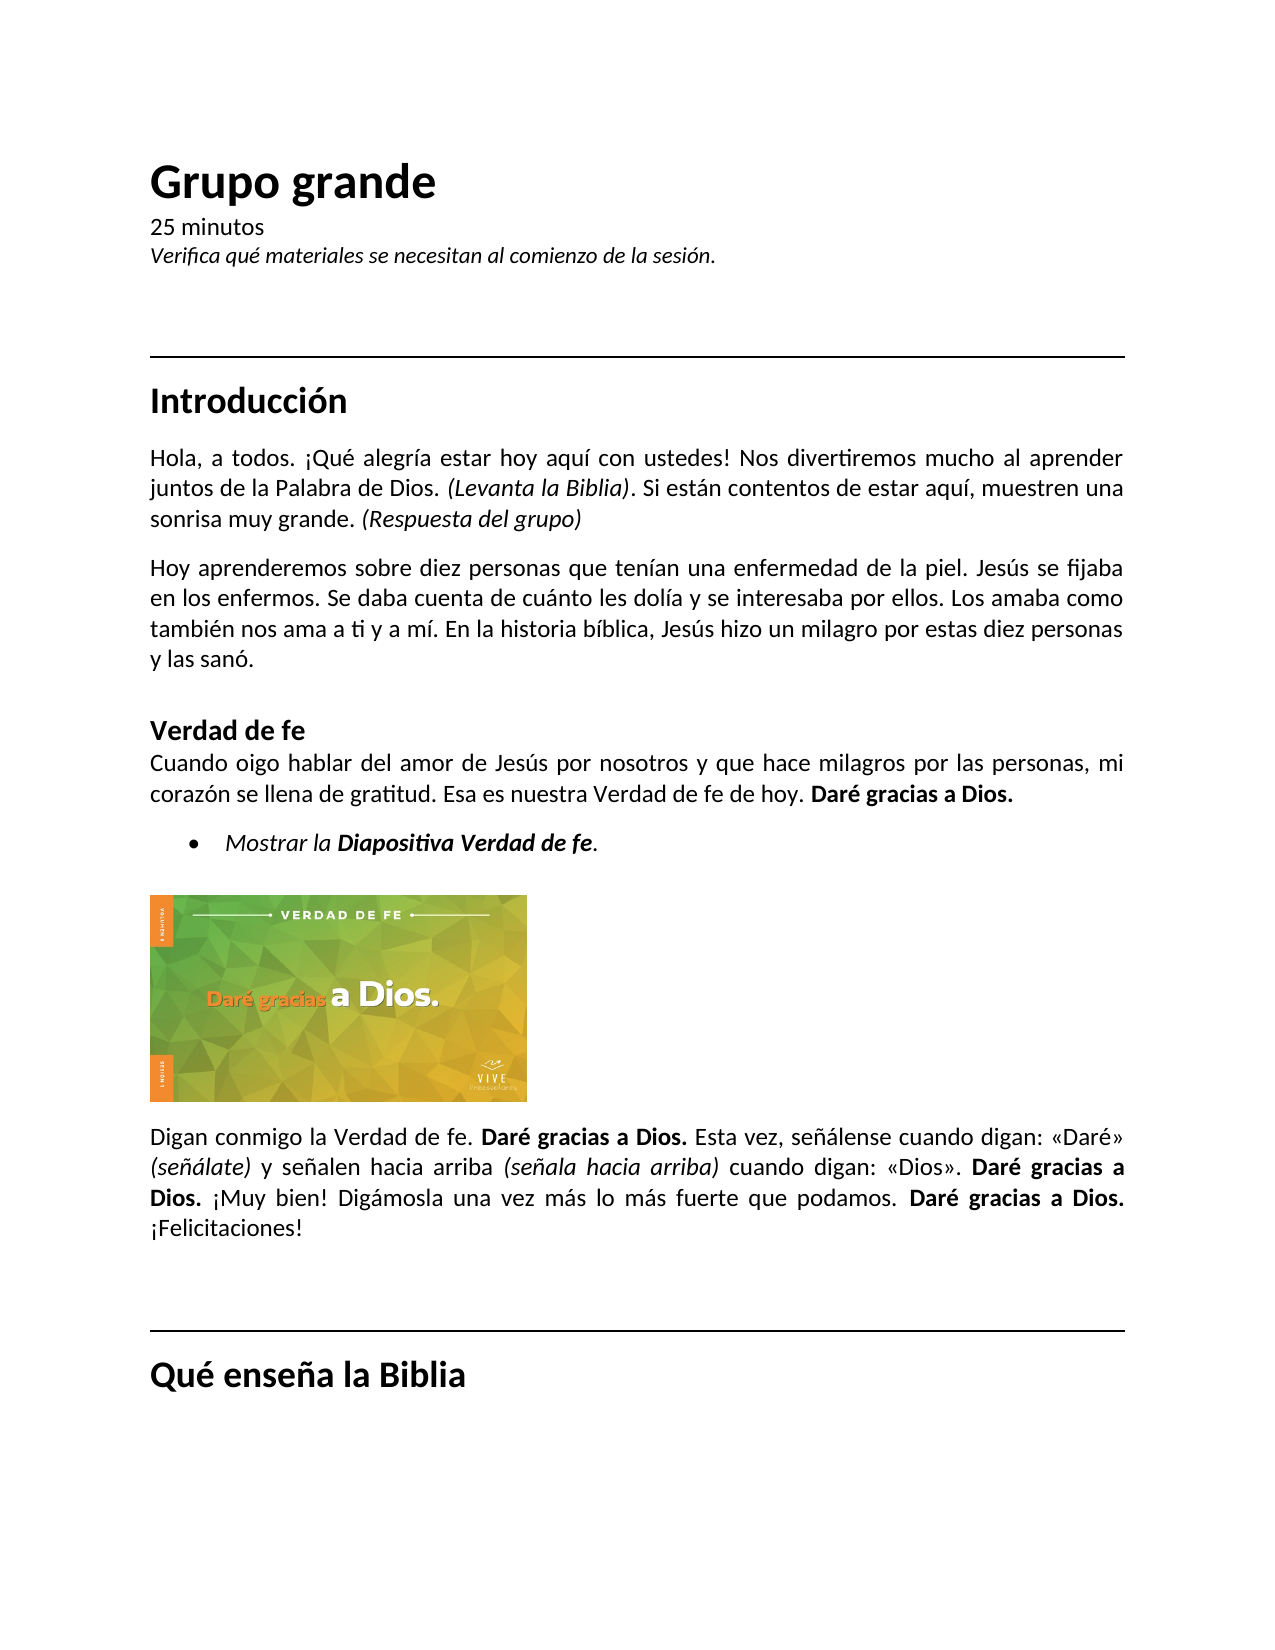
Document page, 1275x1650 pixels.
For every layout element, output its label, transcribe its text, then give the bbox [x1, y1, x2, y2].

picture [150, 895, 527, 1102]
text Digan conmigo la Verdad de fe. Daré gracias a Dios. Esta vez, señálense cuando digan: «Daré» (señálate) y señalen hacia arriba (señala hacia arriba) cuando digan: «Dios». Daré gracias a Dios. ¡Muy bien! Digámosla una vez más lo más fuerte que podamos. Daré gracias a Dios. ¡Felicitaciones! [150, 1121, 1125, 1243]
text Grupo grande [150, 150, 1125, 211]
text Qué enseña la Biblia [150, 1351, 1125, 1396]
text 25 minutos [150, 211, 1125, 242]
text • Mostrar la Diapositiva Verdad de fe. [187, 827, 1125, 858]
text Hoy aprenderemos sobre diez personas que tenían una enfermedad de la piel. Jesús se fijaba en los enfermos. Se daba cuenta de cuánto les dolía y se interesaba por ellos. Los amaba como también nos ama a ti y a mí. En la historia bíblica, Jesús hizo un milagro por estas diez personas y las sanó. [150, 552, 1125, 674]
text Verifica qué materiales se necesitan al comienzo de la sesión. [150, 242, 1125, 269]
text Hola, a todos. ¡Qué alegría estar hoy aquí con ustedes! Nos divertiremos mucho al aprender juntos de la Palabra de Dios. (Levanta la Biblia). Si están contentos de estar aquí, muestren una sonrisa muy grande. (Respuesta del grupo) [150, 442, 1125, 533]
text Introducción [150, 377, 1125, 423]
text Verdad de fe [150, 712, 1125, 747]
text Cuando oigo hablar del amor de Jesús por nosotros y que hace milagros por las personas, mi corazón se llena de gratitud. Esa es nuestra Verdad de fe de hoy. Daré gracias a Dios. [150, 747, 1125, 808]
